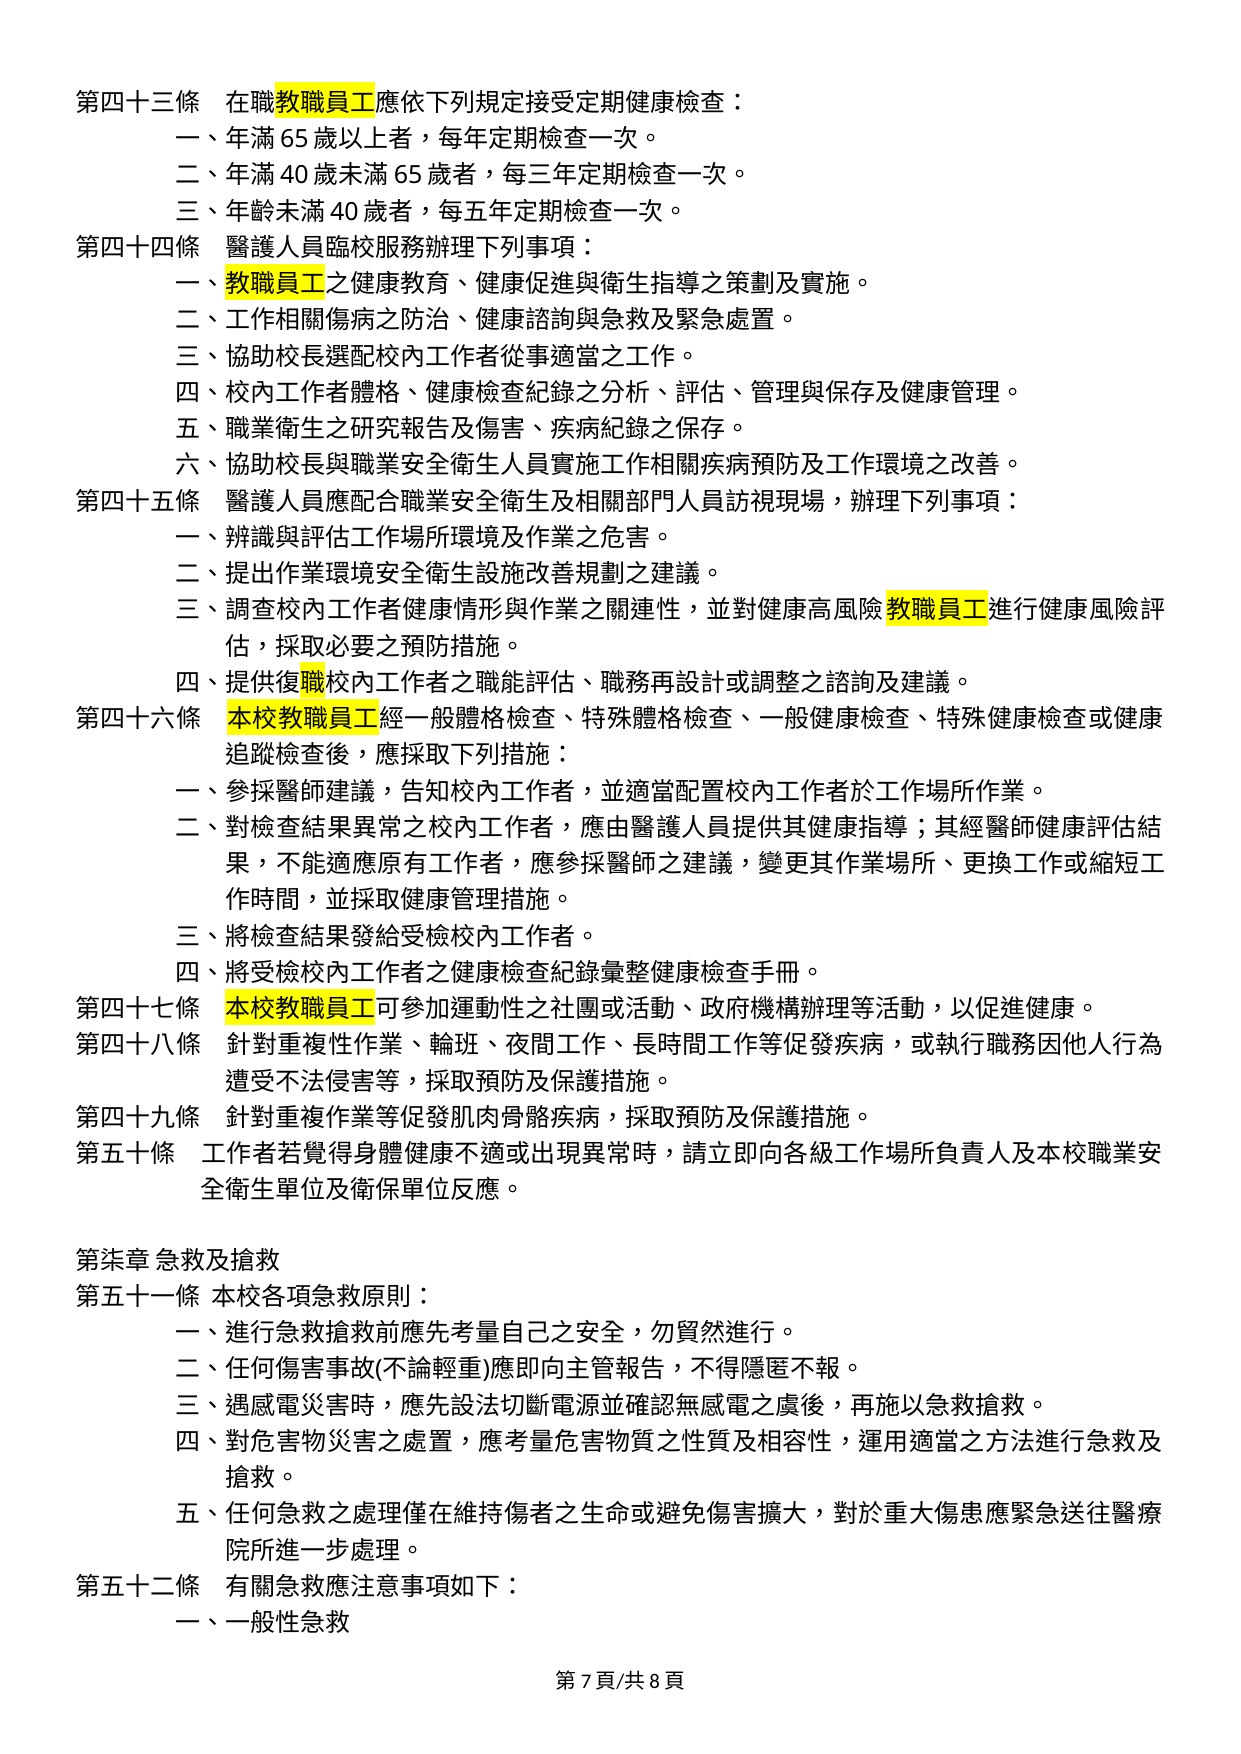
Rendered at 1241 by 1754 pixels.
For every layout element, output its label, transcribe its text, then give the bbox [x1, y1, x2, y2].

text 一、進行急救搶救前應先考量自己之安全，勿貿然進行。 [175, 1313, 1165, 1349]
text 二、對檢查結果異常之校內工作者，應由醫護人員提供其健康指導；其經醫師健康評估結果，不能適應原有工作者，應參採醫師之建議，變更其作業場所、更換工作或縮短工作時間，並採取健康管理措施。 [175, 807, 1165, 916]
text 四、校內工作者體格、健康檢查紀錄之分析、評估、管理與保存及健康管理。 [175, 372, 1165, 408]
text 第四十八條 針對重複性作業、輪班、夜間工作、長時間工作等促發疾病，或執行職務因他人行為遭受不法侵害等，採取預防及保護措施。 [75, 1025, 1165, 1097]
text 一、辨識與評估工作場所環境及作業之危害。 [175, 517, 1165, 553]
text 第柒章 急救及搶救 [75, 1240, 1165, 1276]
text 第四十九條 針對重複作業等促發肌肉骨骼疾病，採取預防及保護措施。 [75, 1097, 1165, 1133]
text 第四十六條 本校教職員工經一般體格檢查、特殊體格檢查、一般健康檢查、特殊健康檢查或健康追蹤檢查後，應採取下列措施： [75, 698, 1165, 771]
text 一、教職員工之健康教育、健康促進與衛生指導之策劃及實施。 [175, 263, 1165, 300]
text 二、任何傷害事故(不論輕重)應即向主管報告，不得隱匿不報。 [175, 1349, 1165, 1385]
text 三、年齡未滿40歲者，每五年定期檢查一次。 [175, 191, 1165, 227]
text 二、提出作業環境安全衛生設施改善規劃之建議。 [175, 553, 1165, 590]
text 第四十四條 醫護人員臨校服務辦理下列事項： [75, 227, 1165, 263]
text 第四十三條 在職教職員工應依下列規定接受定期健康檢查： [75, 82, 275, 118]
text 第四十五條 醫護人員應配合職業安全衛生及相關部門人員訪視現場，辦理下列事項： [75, 481, 1165, 517]
text 五、任何急救之處理僅在維持傷者之生命或避免傷害擴大，對於重大傷患應緊急送往醫療院所進一步處理。 [175, 1494, 1165, 1566]
text 二、工作相關傷病之防治、健康諮詢與急救及緊急處置。 [175, 300, 1165, 336]
text 第五十二條 有關急救應注意事項如下： [75, 1566, 1165, 1603]
text 三、將檢查結果發給受檢校內工作者。 [175, 916, 1165, 952]
text 一、年滿65歲以上者，每年定期檢查一次。 [175, 118, 1165, 155]
text 六、協助校長與職業安全衛生人員實施工作相關疾病預防及工作環境之改善。 [175, 445, 1165, 481]
text 第五十條 工作者若覺得身體健康不適或出現異常時，請立即向各級工作場所負責人及本校職業安全衛生單位及衛保單位反應。 [75, 1133, 1165, 1206]
text 一、一般性急救 [175, 1603, 1165, 1639]
text 二、年滿40歲未滿65歲者，每三年定期檢查一次。 [175, 155, 1165, 191]
text 四、提供復職校內工作者之職能評估、職務再設計或調整之諮詢及建議。 [175, 662, 300, 698]
text 三、協助校長選配校內工作者從事適當之工作。 [175, 336, 1165, 372]
text 第四十七條 本校教職員工可參加運動性之社團或活動、政府機構辦理等活動，以促進健康。 [75, 988, 1165, 1025]
text 第五十一條 本校各項急救原則： [75, 1276, 1165, 1313]
text 第四十三條 在職教職員工應依下列規定接受定期健康檢查： [375, 82, 1165, 118]
text 一、參採醫師建議，告知校內工作者，並適當配置校內工作者於工作場所作業。 [175, 771, 1165, 807]
text 三、調查校內工作者健康情形與作業之關連性，並對健康高風險教職員工進行健康風險評估，採取必要之預防措施。 [175, 590, 1165, 662]
text 四、對危害物災害之處置，應考量危害物質之性質及相容性，運用適當之方法進行急救及搶救。 [175, 1421, 1165, 1494]
text 三、遇感電災害時，應先設法切斷電源並確認無感電之虞後，再施以急救搶救。 [175, 1385, 1165, 1421]
text 四、提供復職校內工作者之職能評估、職務再設計或調整之諮詢及建議。 [325, 662, 1165, 698]
text 四、將受檢校內工作者之健康檢查紀錄彙整健康檢查手冊。 [175, 952, 1165, 988]
text 五、職業衛生之研究報告及傷害、疾病紀錄之保存。 [175, 408, 1165, 445]
